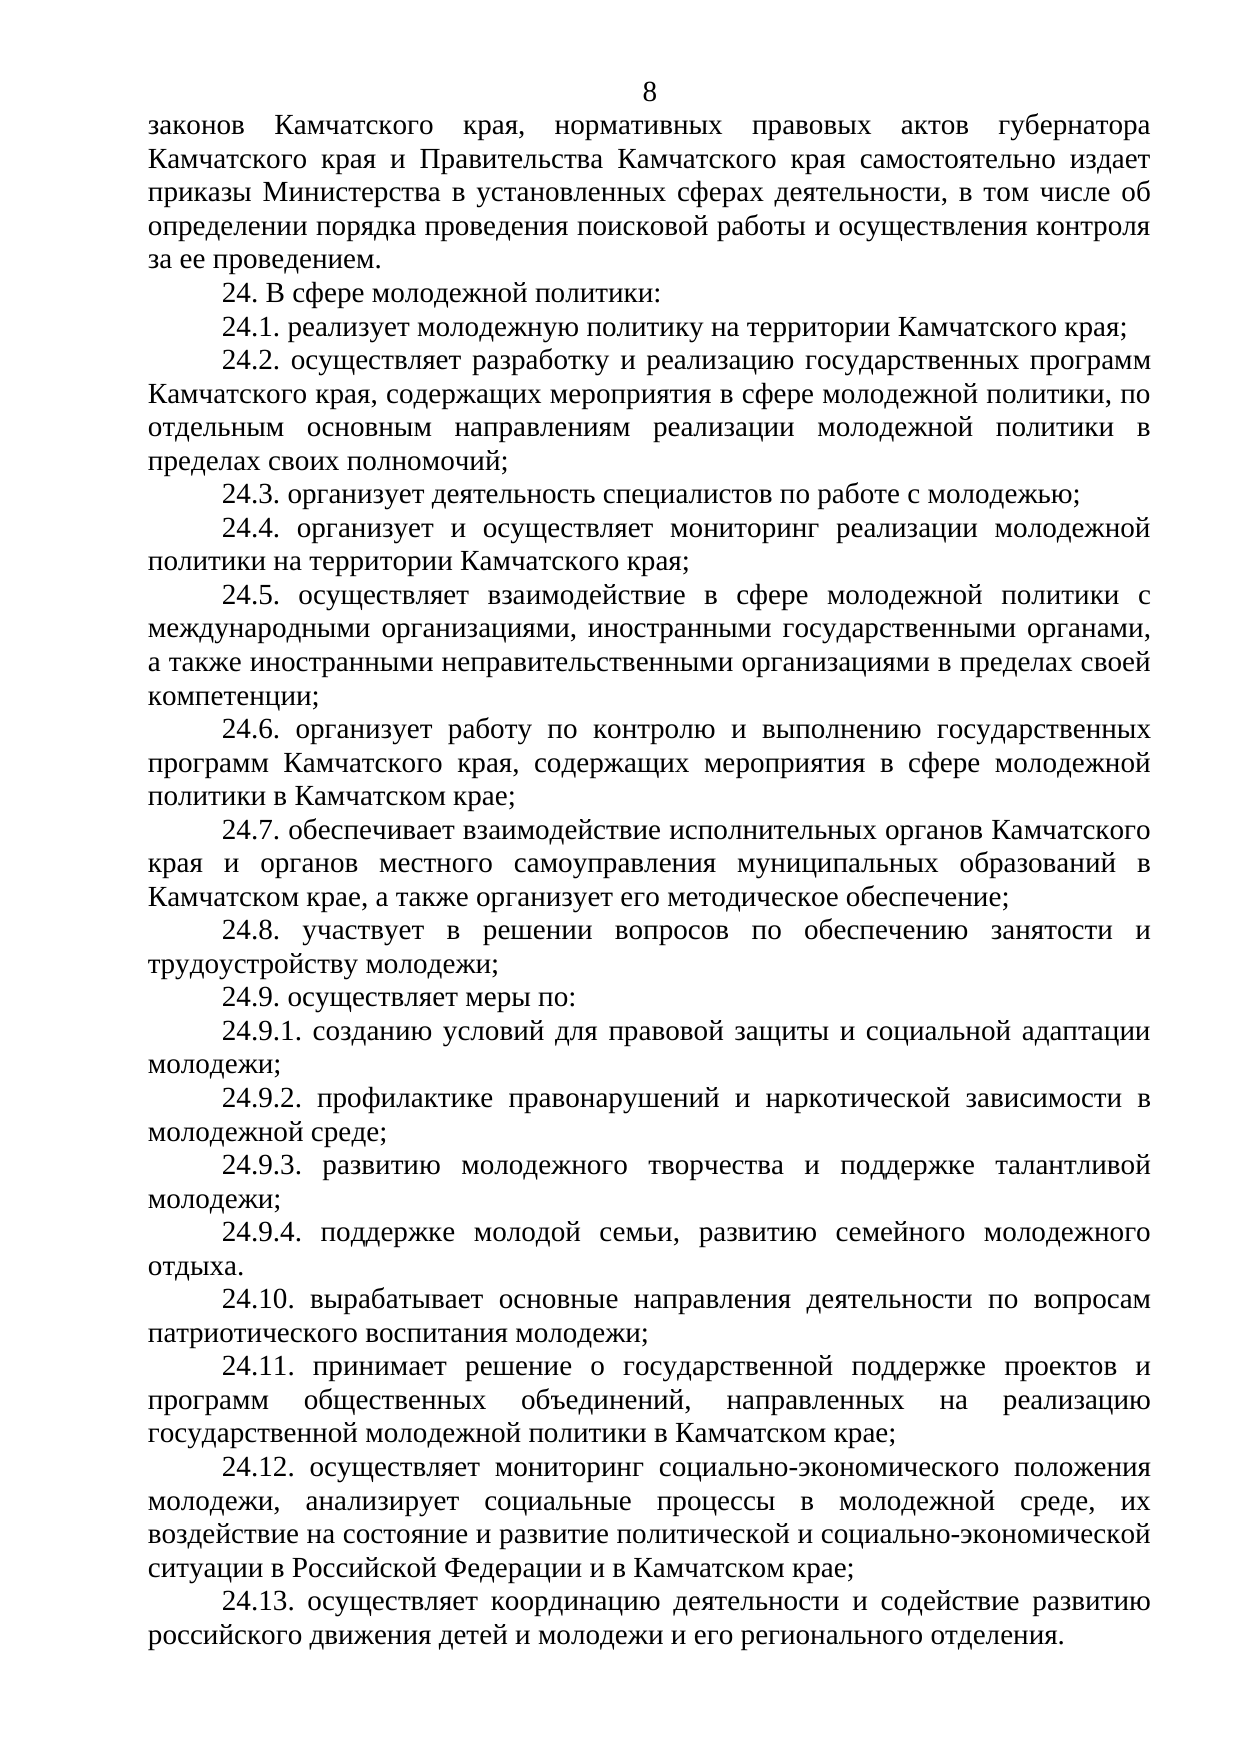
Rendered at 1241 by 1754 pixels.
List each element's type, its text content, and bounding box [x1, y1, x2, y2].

text 24.7. обеспечивает взаимодействие исполнительных органов Камчатского края и органов местного самоуправления муниципальных образований в Камчатском крае, а также организует его методическое обеспечение; [148, 812, 1152, 912]
text 24.8. участвует в решении вопросов по обеспечению занятости и трудоустройству молодежи; [148, 912, 1152, 979]
text 24.6. организует работу по контролю и выполнению государственных программ Камчатского края, содержащих мероприятия в сфере молодежной политики в Камчатском крае; [148, 711, 1152, 812]
text 24.3. организует деятельность специалистов по работе с молодежью; [148, 476, 1152, 510]
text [148, 107, 1152, 275]
text 24.9.4. поддержке молодой семьи, развитию семейного молодежного отдыха. [148, 1214, 1152, 1281]
text 24.9.3. развитию молодежного творчества и поддержке талантливой молодежи; [148, 1147, 1152, 1214]
text 24.9.1. созданию условий для правовой защиты и социальной адаптации молодежи; [148, 1013, 1152, 1080]
text 24.9. осуществляет меры по: [148, 979, 1152, 1013]
text 24.1. реализует молодежную политику на территории Камчатского края; [148, 309, 1152, 342]
text 24.11. принимает решение о государственной поддержке проектов и программ общественных объединений, направленных на реализацию государственной молодежной политики в Камчатском крае; [148, 1348, 1152, 1449]
text 24.10. вырабатывает основные направления деятельности по вопросам патриотического воспитания молодежи; [148, 1281, 1152, 1348]
text 24.5. осуществляет взаимодействие в сфере молодежной политики с международными организациями, иностранными государственными органами, а также иностранными неправительственными организациями в пределах своей компетенции; [148, 577, 1152, 711]
text 24.12. осуществляет мониторинг социально-экономического положения молодежи, анализирует социальные процессы в молодежной среде, их воздействие на состояние и развитие политической и социально-экономической ситуации в Российской Федерации и в Камчатском крае; [148, 1449, 1152, 1583]
text 24.2. осуществляет разработку и реализацию государственных программ Камчатского края, содержащих мероприятия в сфере молодежной политики, по отдельным основным направлениям реализации молодежной политики в пределах своих полномочий; [148, 342, 1152, 476]
text 24.9.2. профилактике правонарушений и наркотической зависимости в молодежной среде; [148, 1080, 1152, 1147]
text 24.4. организует и осуществляет мониторинг реализации молодежной политики на территории Камчатского края; [148, 510, 1152, 577]
text 24. В сфере молодежной политики: [148, 275, 1152, 309]
text 24.13. осуществляет координацию деятельности и содействие развитию российского движения детей и молодежи и его регионального отделения. [148, 1583, 1152, 1650]
